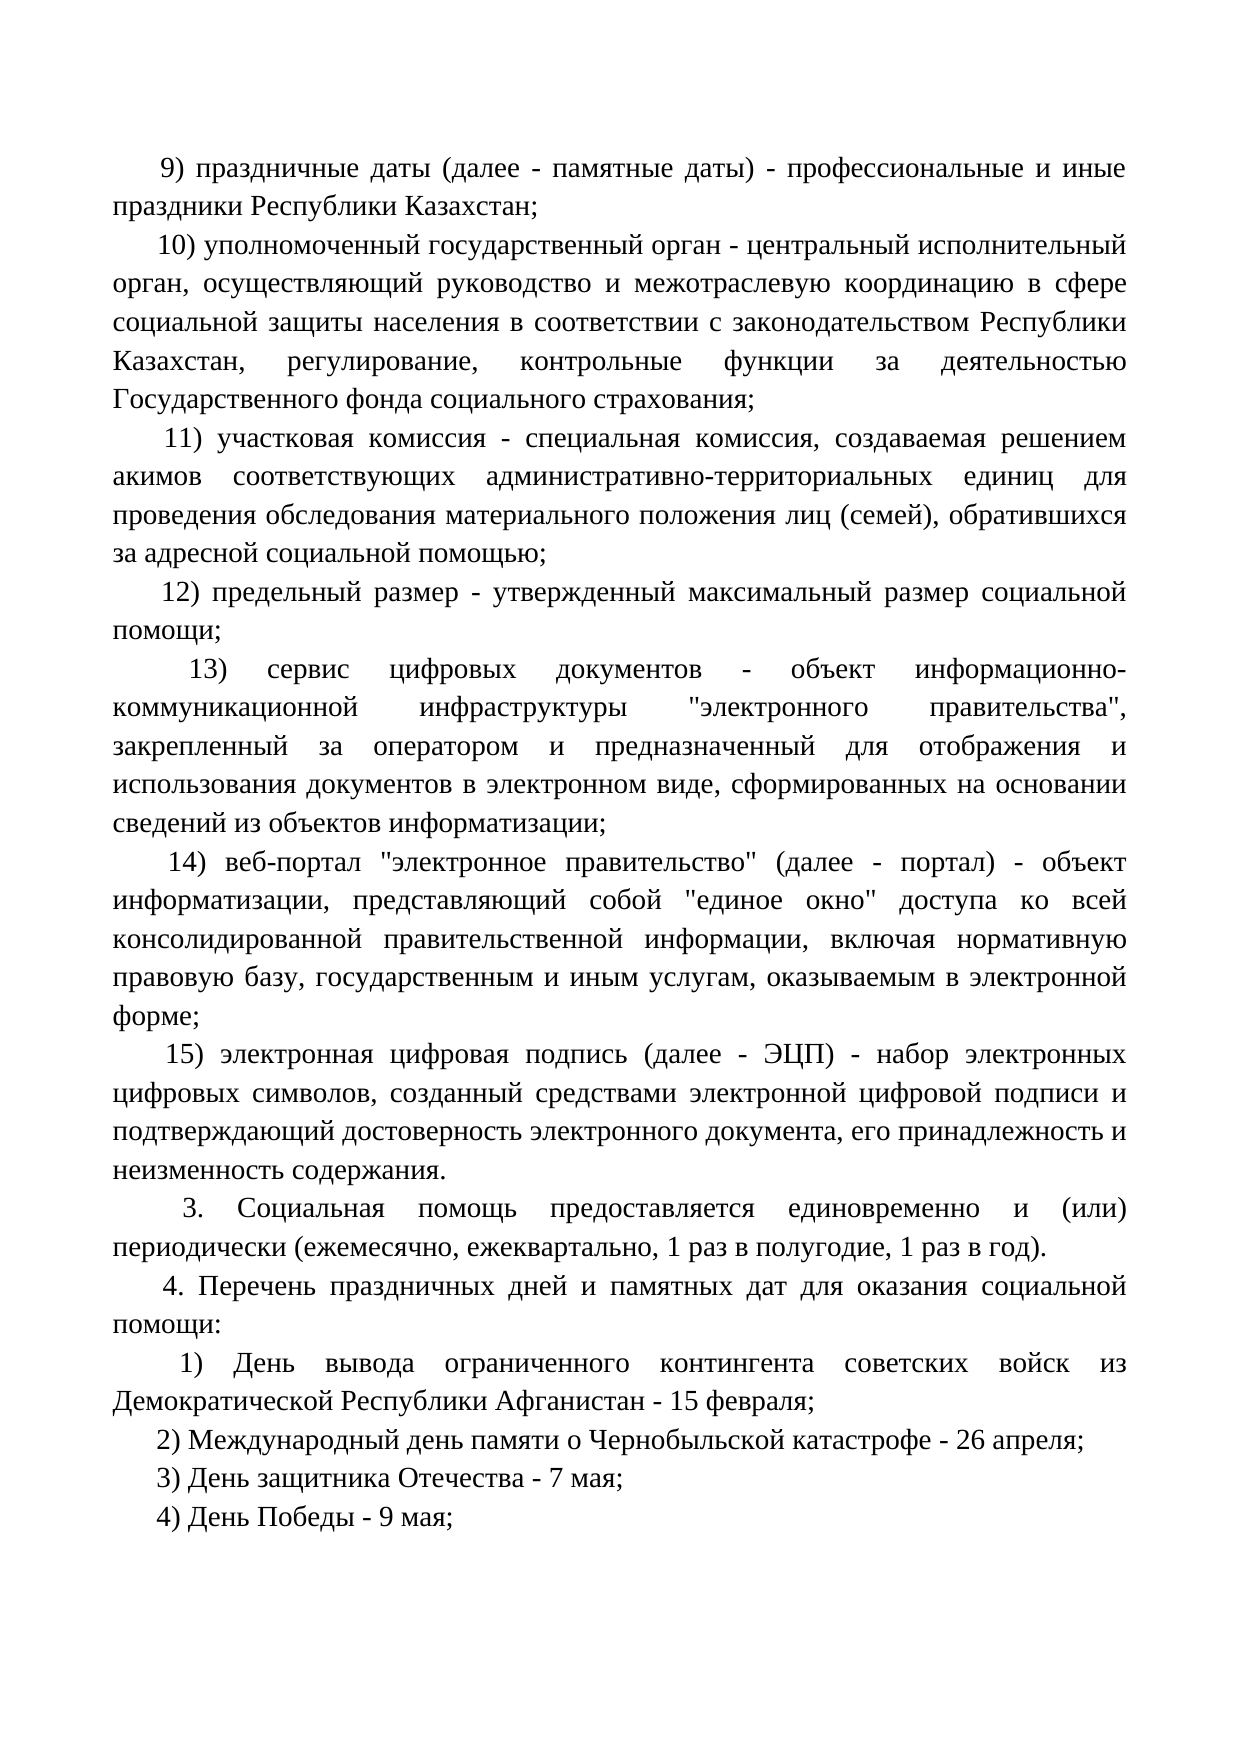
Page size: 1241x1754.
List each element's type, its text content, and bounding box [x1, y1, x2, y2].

text 12) предельный размер - утвержденный максимальный размер социальной помощи; [112, 574, 1128, 646]
text 1) День вывода ограниченного контингента советских войск из Демократической Республики Афганистан - 15 февраля; [112, 1345, 1128, 1417]
text 15) электронная цифровая подпись (далее - ЭЦП) - набор электронных цифровых символов, созданный средствами электронной цифровой подписи и подтверждающий достоверность электронного документа, его принадлежность и неизменность содержания. [112, 1036, 1128, 1186]
text 13) сервис цифровых документов - объект информационно-коммуникационной инфраструктуры "электронного правительства", закрепленный за оператором и предназначенный для отображения и использования документов в электронном виде, сформированных на основании сведений из объектов информатизации; [112, 651, 1128, 839]
text 10) уполномоченный государственный орган - центральный исполнительный орган, осуществляющий руководство и межотраслевую координацию в сфере социальной защиты населения в соответствии с законодательством Республики Казахстан, регулирование, контрольные функции за деятельностью Государственного фонда социального страхования; [112, 227, 1128, 415]
text 11) участковая комиссия - специальная комиссия, создаваемая решением акимов соответствующих административно-территориальных единиц для проведения обследования материального положения лиц (семей), обратившихся за адресной социальной помощью; [112, 420, 1128, 569]
text 3. Социальная помощь предоставляется единовременно и (или) периодически (ежемесячно, ежеквартально, 1 раз в полугодие, 1 раз в год). [112, 1191, 1128, 1263]
text 4. Перечень праздничных дней и памятных дат для оказания социальной помощи: [112, 1268, 1128, 1340]
text 2) Международный день памяти о Чернобыльской катастрофе - 26 апреля; [112, 1422, 1128, 1455]
text 3) День защитника Отечества - 7 мая; [112, 1460, 1128, 1494]
text 14) веб-портал "электронное правительство" (далее - портал) - объект информатизации, представляющий собой "единое окно" доступа ко всей консолидированной правительственной информации, включая нормативную правовую базу, государственным и иным услугам, оказываемым в электронной форме; [112, 844, 1128, 1031]
text 9) праздничные даты (далее - памятные даты) - профессиональные и иные праздники Республики Казахстан; [112, 150, 1128, 222]
text 4) День Победы - 9 мая; [112, 1499, 1128, 1532]
